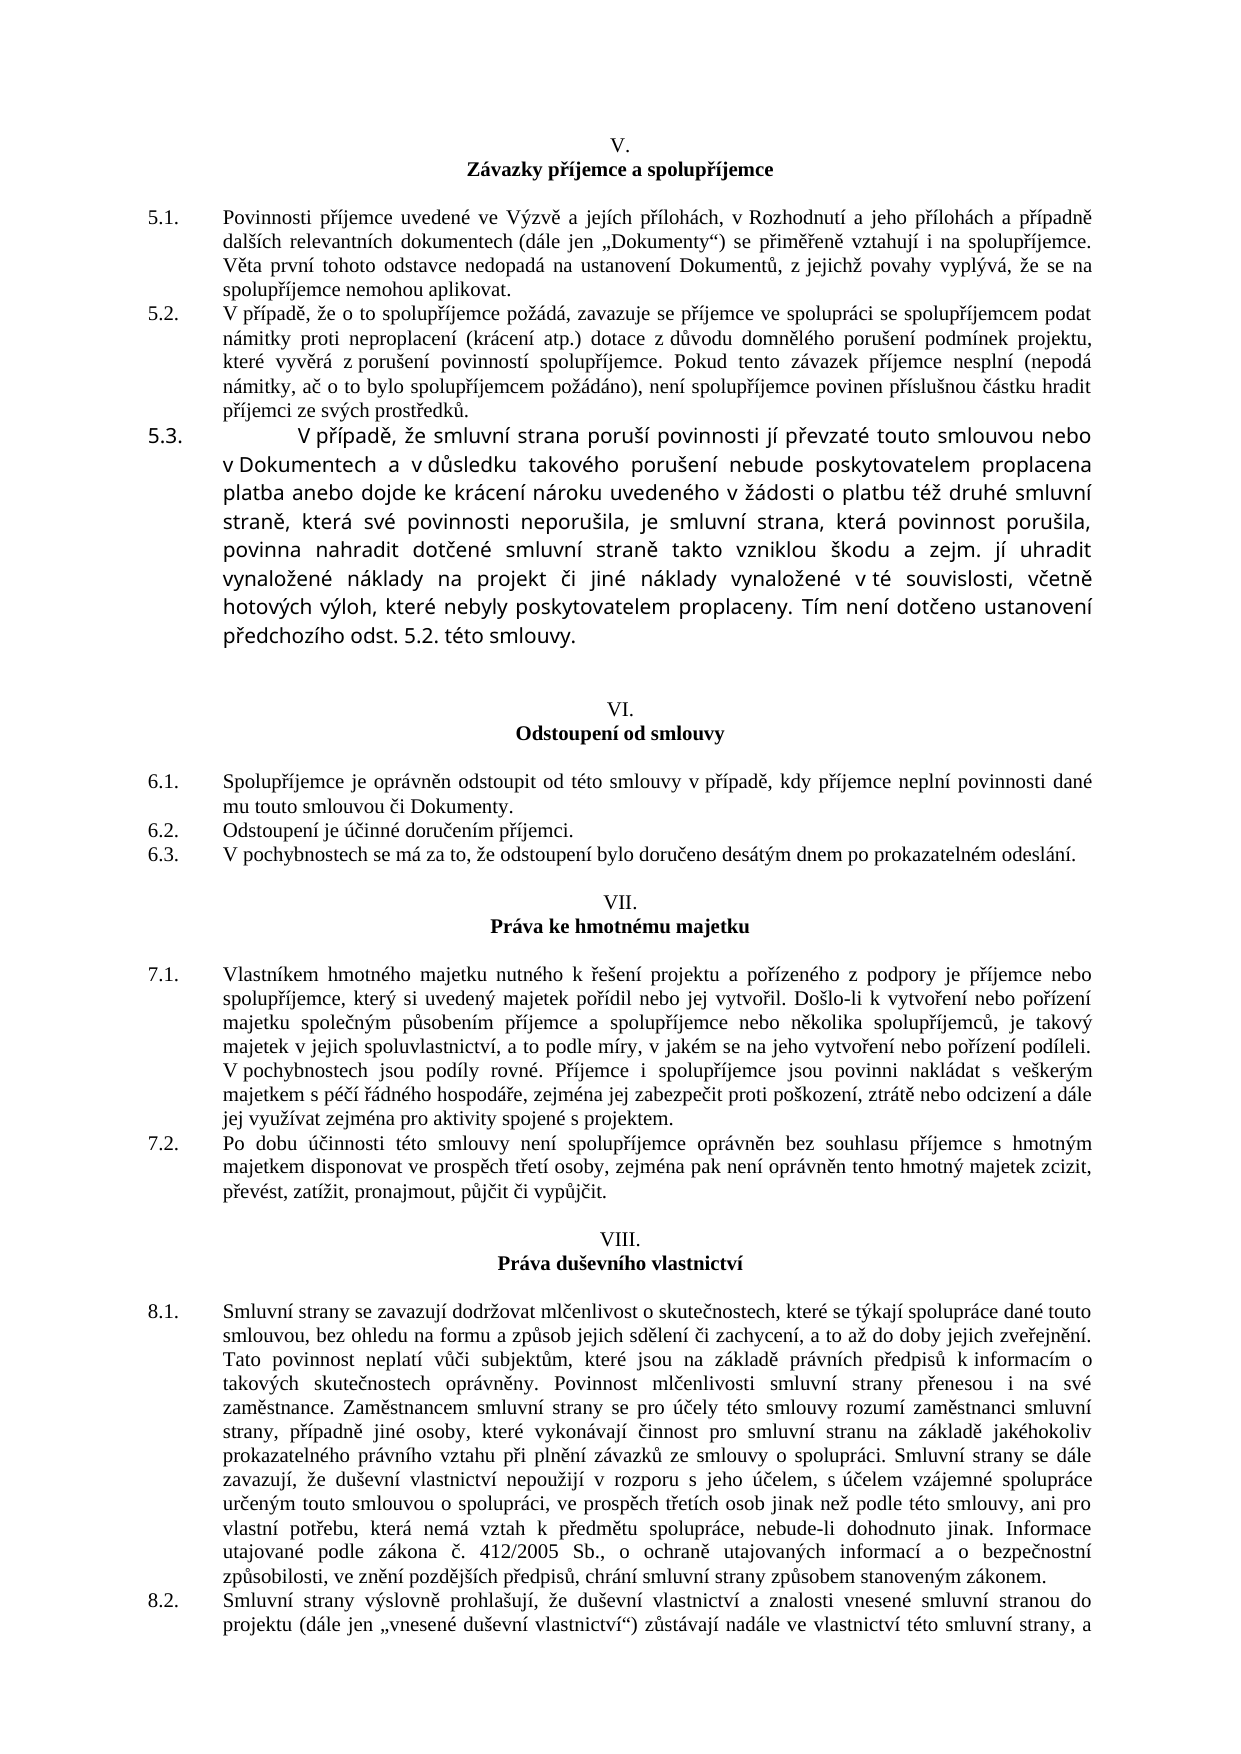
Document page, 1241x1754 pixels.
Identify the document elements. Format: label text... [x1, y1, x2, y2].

text VI. [148, 697, 1093, 721]
text Práva duševního vlastnictví [148, 1251, 1093, 1275]
list V případě, že o to spolupříjemce požádá, zavazuje se příjemce ve spolupráci se spolupříjemcem podat námitky proti neproplacení (krácení atp.) dotace z důvodu domnělého porušení podmínek projektu, které vyvěrá z porušení povinností spolupříjemce. Pokud tento závazek příjemce nesplní (nepodá námitky, ač o to bylo spolupříjemcem požádáno), není spolupříjemce povinen příslušnou částku hradit příjemci ze svých prostředků. [148, 301, 1093, 422]
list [148, 1588, 1093, 1636]
text VIII. [148, 1227, 1093, 1251]
text Odstoupení od smlouvy [148, 721, 1093, 745]
text V. [148, 133, 1093, 157]
text Práva ke hmotnému majetku [148, 914, 1093, 938]
list Po dobu účinnosti této smlouvy není spolupříjemce oprávněn bez souhlasu příjemce s hmotným majetkem disponovat ve prospěch třetí osoby, zejména pak není oprávněn tento hmotný majetek zcizit, převést, zatížit, pronajmout, půjčit či vypůjčit. [148, 1130, 1093, 1203]
list V pochybnostech se má za to, že odstoupení bylo doručeno desátým dnem po prokazatelném odeslání. [148, 842, 1093, 866]
list Povinnosti příjemce uvedené ve Výzvě a jejích přílohách, v Rozhodnutí a jeho přílohách a případně dalších relevantních dokumentech (dále jen „Dokumenty“) se přiměřeně vztahují i na spolupříjemce. Věta první tohoto odstavce nedopadá na ustanovení Dokumentů, z jejichž povahy vyplývá, že se na spolupříjemce nemohou aplikovat. [148, 205, 1093, 301]
list Smluvní strany se zavazují dodržovat mlčenlivost o skutečnostech, které se týkají spolupráce dané touto smlouvou, bez ohledu na formu a způsob jejich sdělení či zachycení, a to až do doby jejich zveřejnění. Tato povinnost neplatí vůči subjektům, které jsou na základě právních předpisů k informacím o takových skutečnostech oprávněny. Povinnost mlčenlivosti smluvní strany přenesou i na své zaměstnance. Zaměstnancem smluvní strany se pro účely této smlouvy rozumí zaměstnanci smluvní strany, případně jiné osoby, které vykonávají činnost pro smluvní stranu na základě jakéhokoliv prokazatelného právního vztahu při plnění závazků ze smlouvy o spolupráci. Smluvní strany se dále zavazují, že duševní vlastnictví nepoužijí v rozporu s jeho účelem, s účelem vzájemné spolupráce určeným touto smlouvou o spolupráci, ve prospěch třetích osob jinak než podle této smlouvy, ani pro vlastní potřebu, která nemá vztah k předmětu spolupráce, nebude-li dohodnuto jinak. Informace utajované podle zákona č. 412/2005 Sb., o ochraně utajovaných informací a o bezpečnostní způsobilosti, ve znění pozdějších předpisů, chrání smluvní strany způsobem stanoveným zákonem. [148, 1299, 1093, 1588]
list V případě, že smluvní strana poruší povinnosti jí převzaté touto smlouvou nebo v Dokumentech a v důsledku takového porušení nebude poskytovatelem proplacena platba anebo dojde ke krácení nároku uvedeného v žádosti o platbu též druhé smluvní straně, která své povinnosti neporušila, je smluvní strana, která povinnost porušila, povinna nahradit dotčené smluvní straně takto vzniklou škodu a zejm. jí uhradit vynaložené náklady na projekt či jiné náklady vynaložené v té souvislosti, včetně hotových výloh, které nebyly poskytovatelem proplaceny. Tím není dotčeno ustanovení předchozího odst. 5.2. této smlouvy. [148, 422, 1093, 649]
text Závazky příjemce a spolupříjemce [148, 157, 1093, 181]
text VII. [148, 890, 1093, 914]
list Vlastníkem hmotného majetku nutného k řešení projektu a pořízeného z podpory je příjemce nebo spolupříjemce, který si uvedený majetek pořídil nebo jej vytvořil. Došlo-li k vytvoření nebo pořízení majetku společným působením příjemce a spolupříjemce nebo několika spolupříjemců, je takový majetek v jejich spoluvlastnictví, a to podle míry, v jakém se na jeho vytvoření nebo pořízení podíleli. V pochybnostech jsou podíly rovné. Příjemce i spolupříjemce jsou povinni nakládat s veškerým majetkem s péčí řádného hospodáře, zejména jej zabezpečit proti poškození, ztrátě nebo odcizení a dále jej využívat zejména pro aktivity spojené s projektem. [148, 962, 1093, 1130]
list Spolupříjemce je oprávněn odstoupit od této smlouvy v případě, kdy příjemce neplní povinnosti dané mu touto smlouvou či Dokumenty. [148, 769, 1093, 818]
list Odstoupení je účinné doručením příjemci. [148, 818, 1093, 842]
